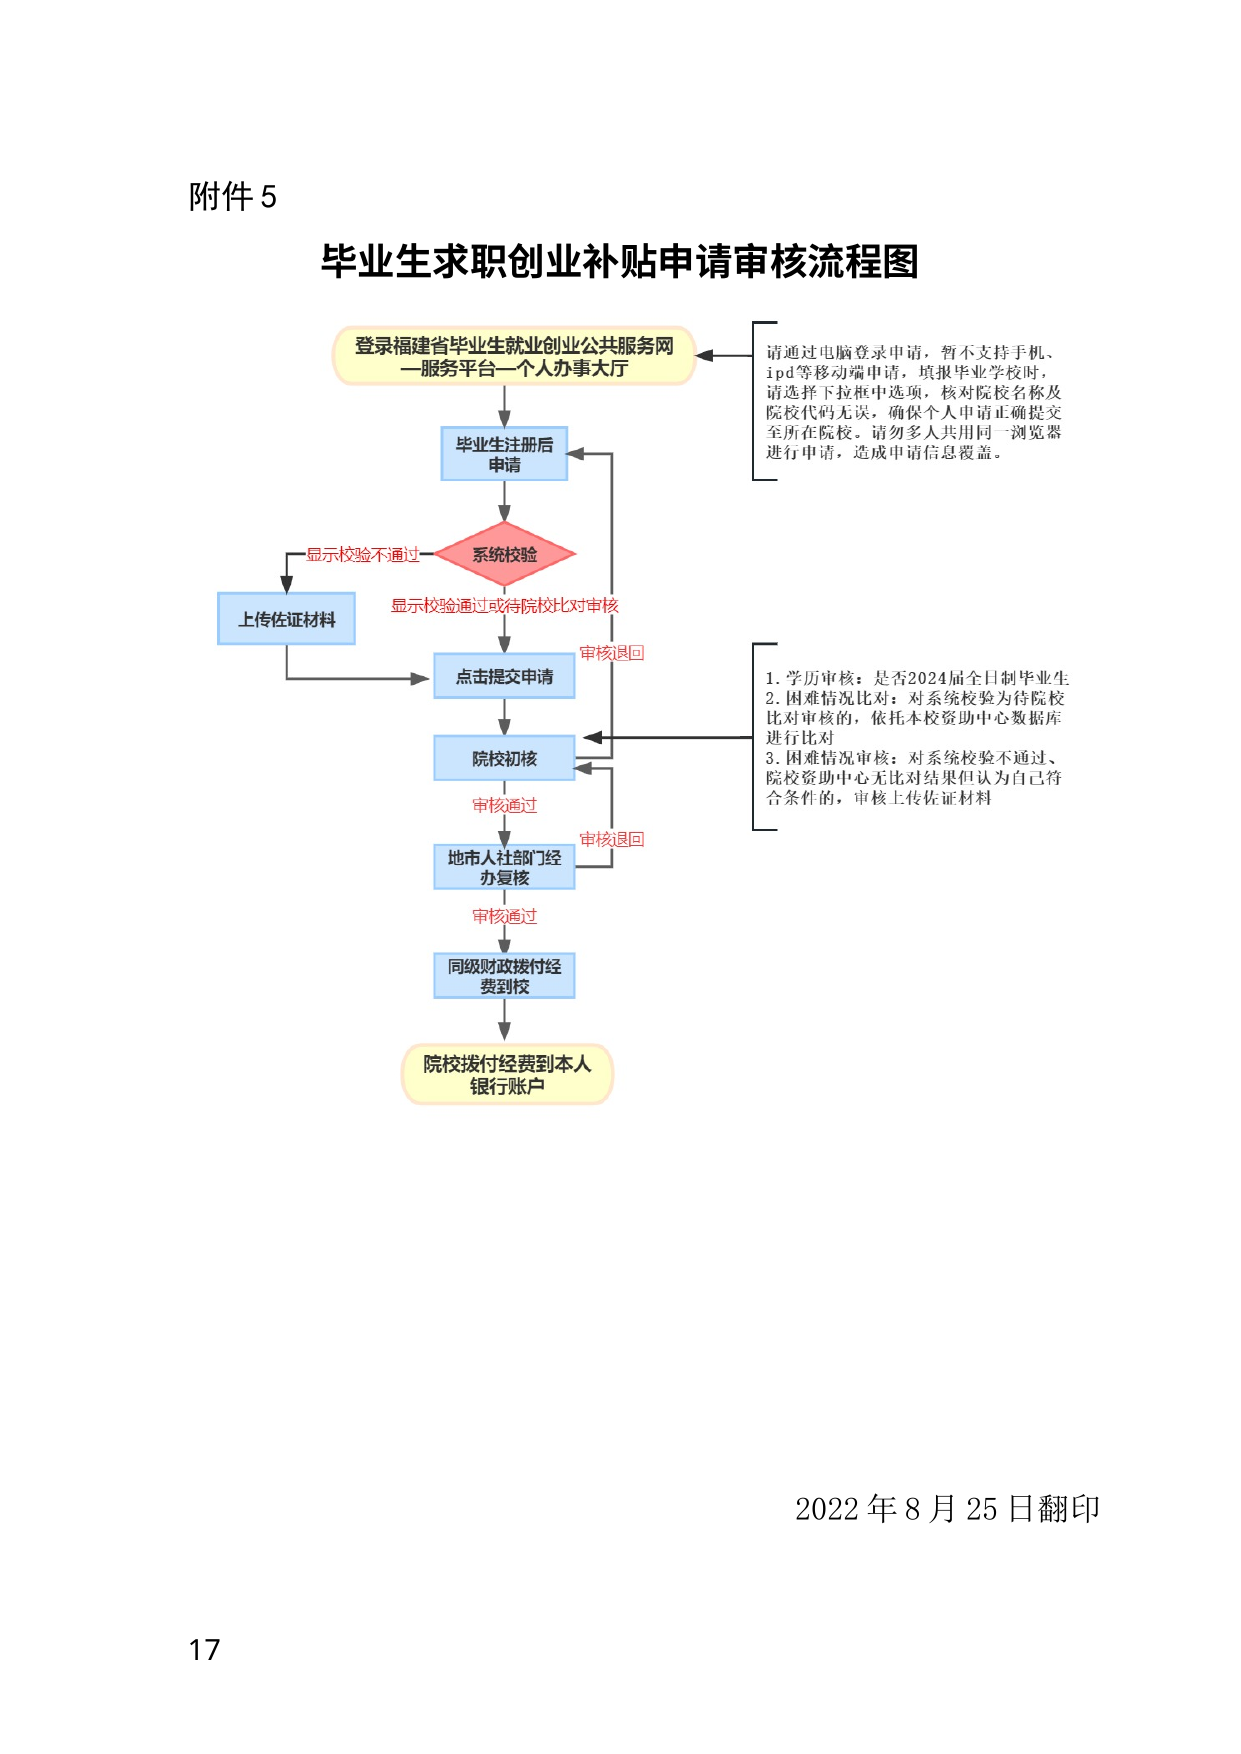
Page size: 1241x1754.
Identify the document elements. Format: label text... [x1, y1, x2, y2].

picture [187, 292, 1114, 1134]
text 附件5 [187, 162, 1053, 227]
text 毕业生求职创业补贴申请审核流程图 [187, 227, 1053, 292]
